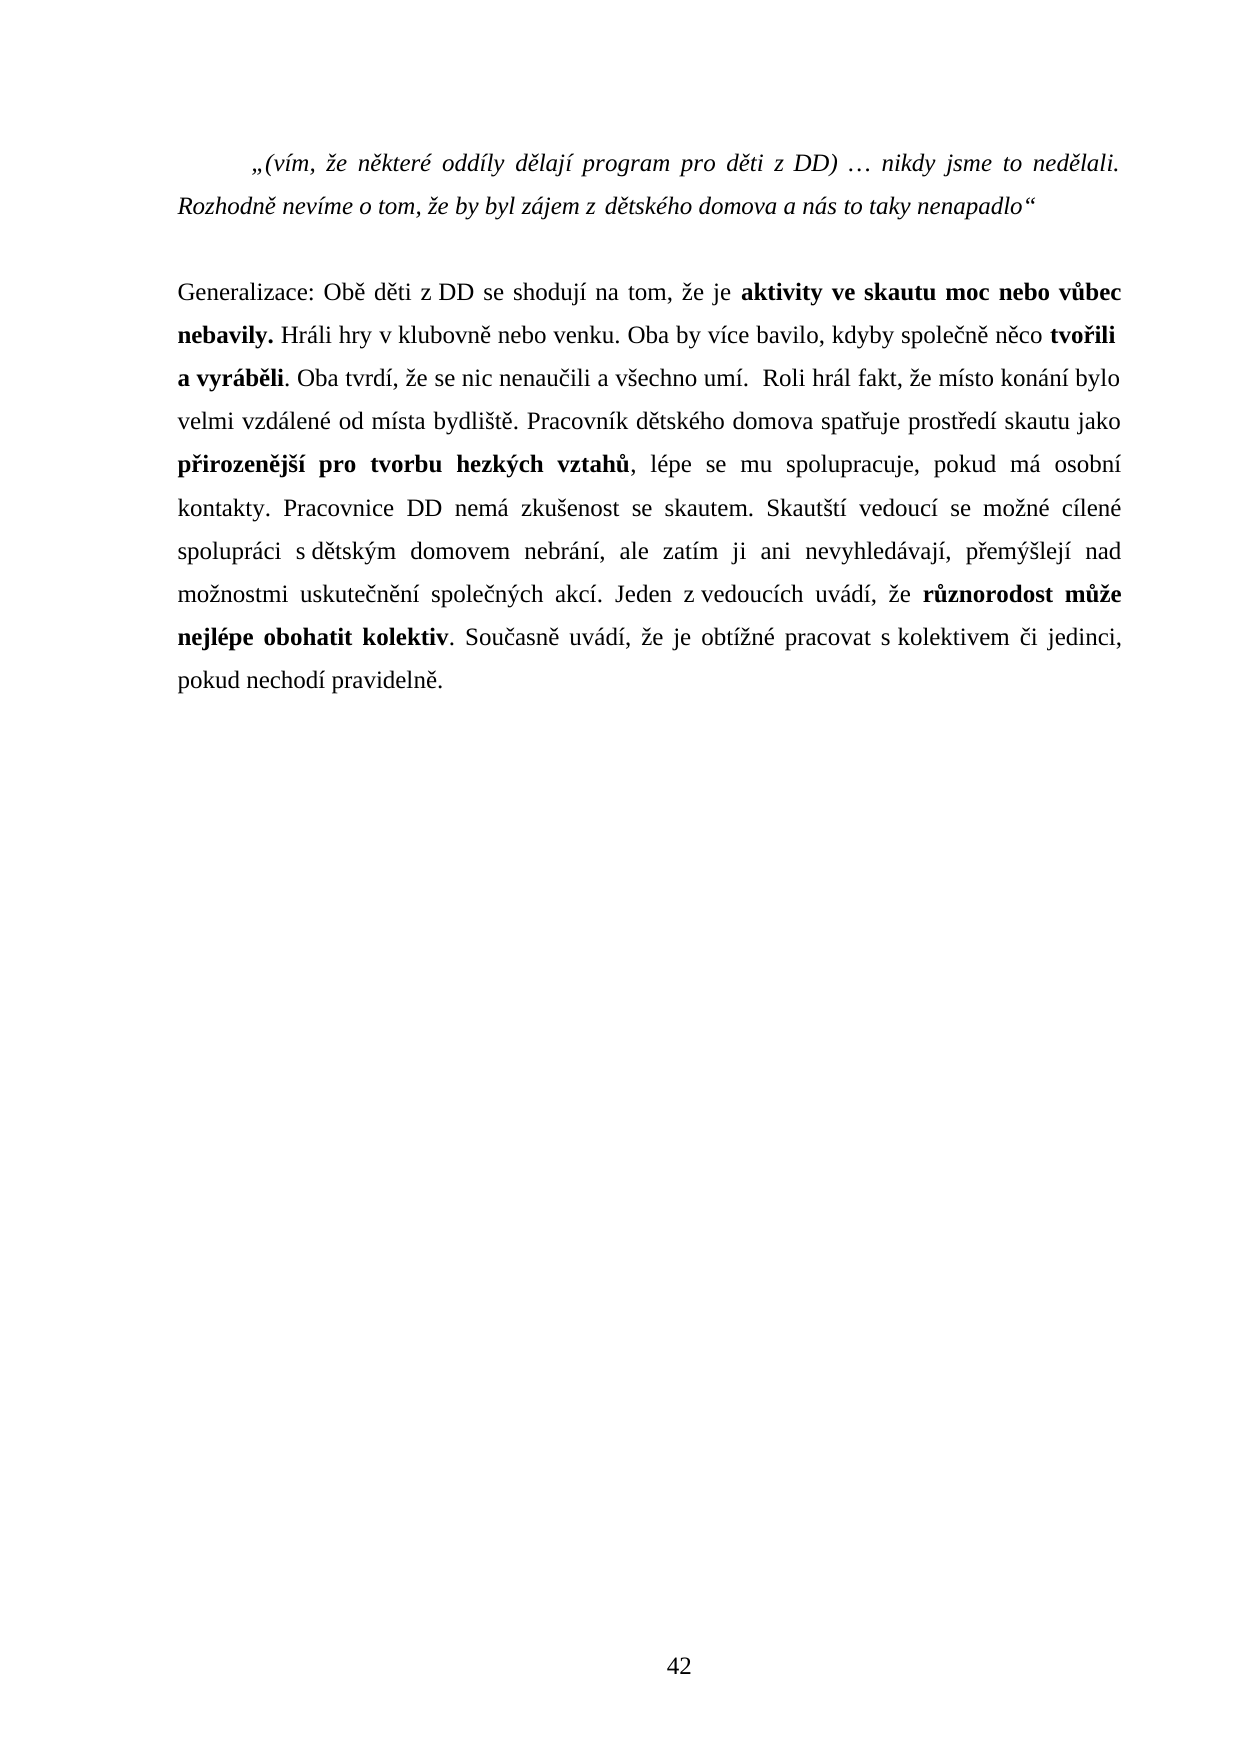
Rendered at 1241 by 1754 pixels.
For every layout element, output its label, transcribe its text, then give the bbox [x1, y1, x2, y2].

text Generalizace: Obě děti z DD se shodují na tom, že je aktivity ve skautu moc nebo vůbec nebavily. Hráli hry v klubovně nebo venku. Oba by více bavilo, kdyby společně něco tvořili a vyráběli. Oba tvrdí, že se nic nenaučili a všechno umí. Roli hrál fakt, že místo konání bylo velmi vzdálené od místa bydliště. Pracovník dětského domova spatřuje prostředí skautu jako přirozenější pro tvorbu hezkých vztahů, lépe se mu spolupracuje, pokud má osobní kontakty. Pracovnice DD nemá zkušenost se skautem. Skautští vedoucí se možné cílené spolupráci s dětským domovem nebrání, ale zatím ji ani nevyhledávají, přemýšlejí nad možnostmi uskutečnění společných akcí. Jeden z vedoucích uvádí, že různorodost může nejlépe obohatit kolektiv. Současně uvádí, že je obtížné pracovat s kolektivem či jedinci, pokud nechodí pravidelně. [177, 277, 1122, 694]
text „(vím, že některé oddíly dělají program pro děti z DD) … nikdy jsme to nedělali. Rozhodně nevíme o tom, že by byl zájem z dětského domova a nás to taky nenapadlo“ [177, 148, 1122, 219]
